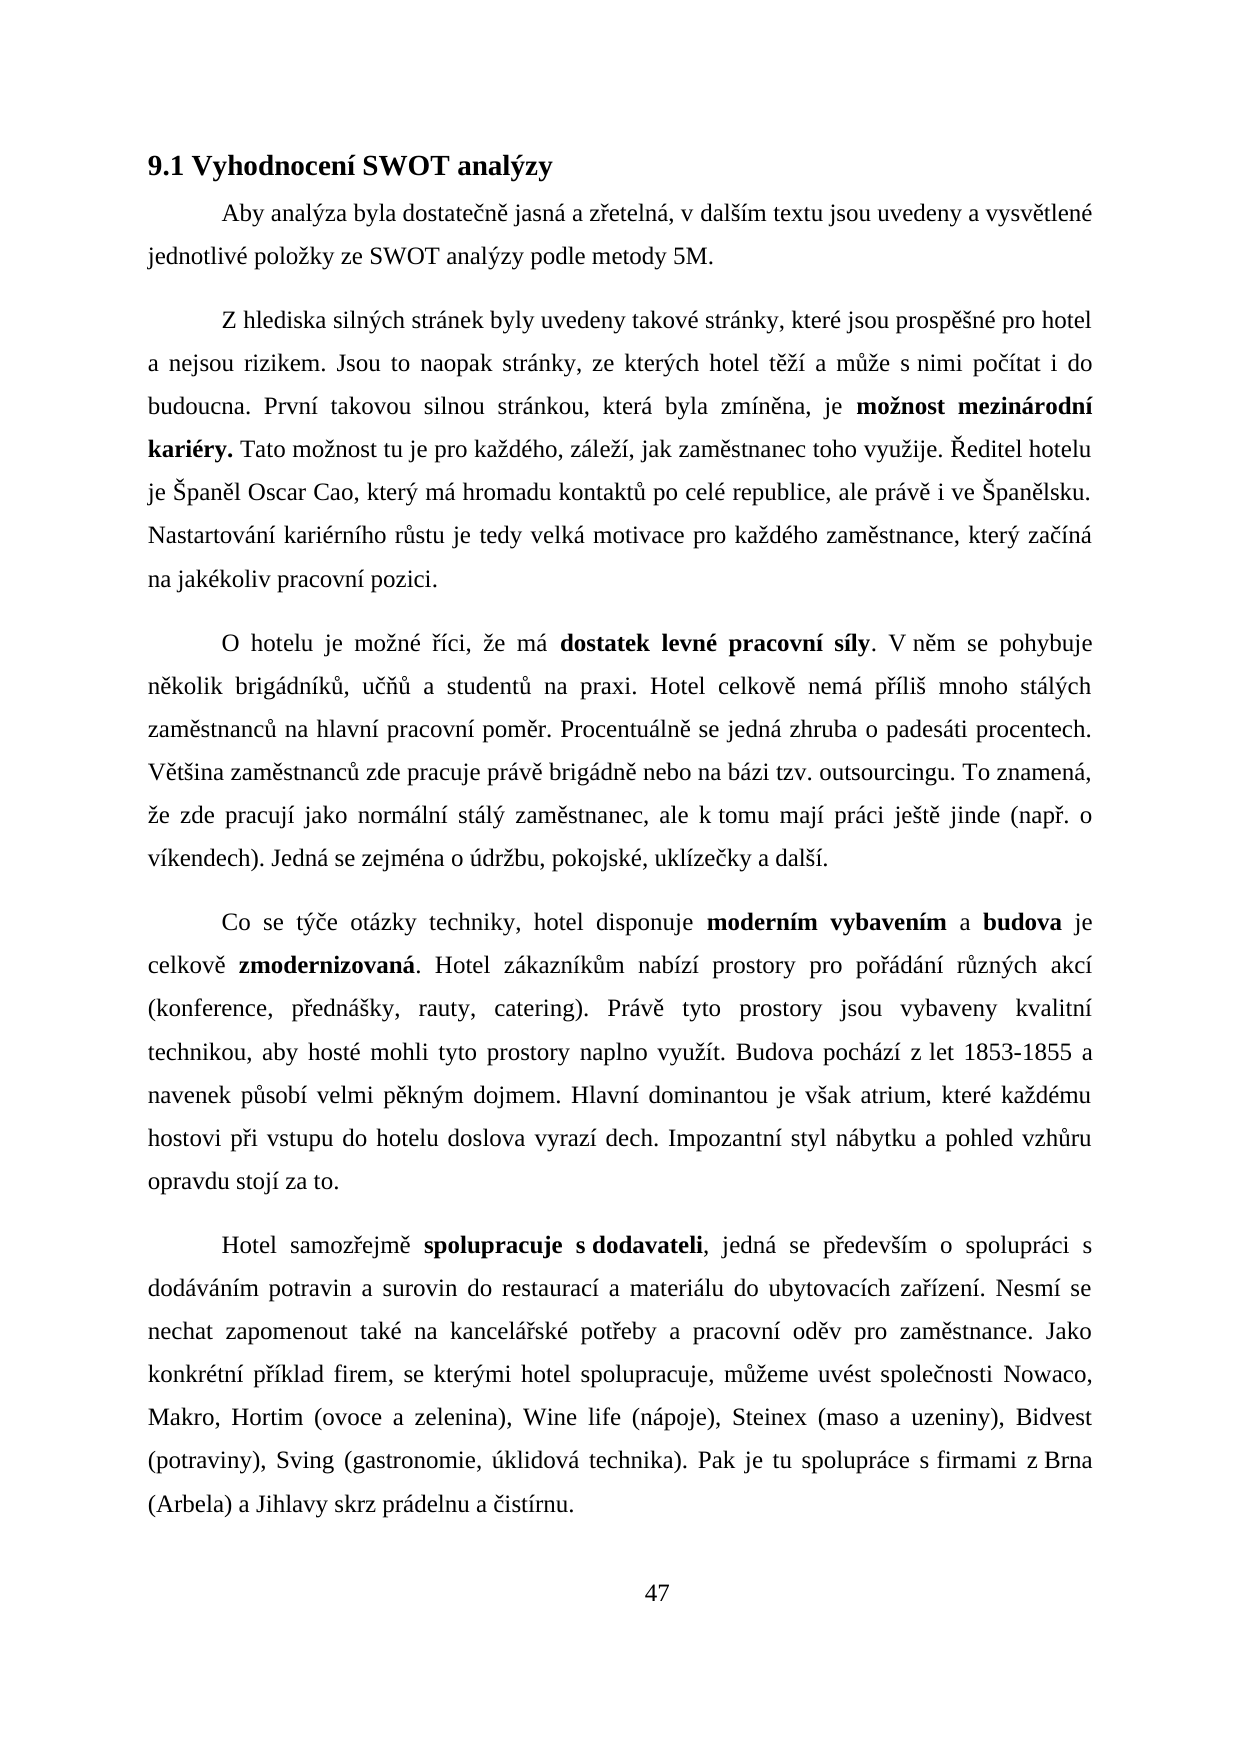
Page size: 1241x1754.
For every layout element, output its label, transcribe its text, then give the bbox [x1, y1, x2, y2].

text O hotelu je možné říci, že má dostatek levné pracovní síly. V něm se pohybuje několik brigádníků, učňů a studentů na praxi. Hotel celkově nemá příliš mnoho stálých zaměstnanců na hlavní pracovní poměr. Procentuálně se jedná zhruba o padesáti procentech. Většina zaměstnanců zde pracuje právě brigádně nebo na bázi tzv. outsourcingu. To znamená, že zde pracují jako normální stálý zaměstnanec, ale k tomu mají práci ještě jinde (např. o víkendech). Jedná se zejména o údržbu, pokojské, uklízečky a další. [148, 628, 1093, 872]
text Co se týče otázky techniky, hotel disponuje moderním vybavením a budova je celkově zmodernizovaná. Hotel zákazníkům nabízí prostory pro pořádání různých akcí (konference, přednášky, rauty, catering). Právě tyto prostory jsou vybaveny kvalitní technikou, aby hosté mohli tyto prostory naplno využít. Budova pochází z let 1853-1855 a navenek působí velmi pěkným dojmem. Hlavní dominantou je však atrium, které každému hostovi při vstupu do hotelu doslova vyrazí dech. Impozantní styl nábytku a pohled vzhůru opravdu stojí za to. [148, 907, 1093, 1195]
text Aby analýza byla dostatečně jasná a zřetelná, v dalším textu jsou uvedeny a vysvětlené jednotlivé položky ze SWOT analýzy podle metody 5M. [148, 198, 1093, 270]
text Z hlediska silných stránek byly uvedeny takové stránky, které jsou prospěšné pro hotel a nejsou rizikem. Jsou to naopak stránky, ze kterých hotel těží a může s nimi počítat i do budoucna. První takovou silnou stránkou, která byla zmíněna, je možnost mezinárodní kariéry. Tato možnost tu je pro každého, záleží, jak zaměstnanec toho využije. Ředitel hotelu je Španěl Oscar Cao, který má hromadu kontaktů po celé republice, ale právě i ve Španělsku. Nastartování kariérního růstu je tedy velká motivace pro každého zaměstnance, který začíná na jakékoliv pracovní pozici. [148, 305, 1093, 592]
subtitle 9.1 Vyhodnocení SWOT analýzy [148, 148, 1093, 181]
text Hotel samozřejmě spolupracuje s dodavateli, jedná se především o spolupráci s dodáváním potravin a surovin do restaurací a materiálu do ubytovacích zařízení. Nesmí se nechat zapomenout také na kancelářské potřeby a pracovní oděv pro zaměstnance. Jako konkrétní příklad firem, se kterými hotel spolupracuje, můžeme uvést společnosti Nowaco, Makro, Hortim (ovoce a zelenina), Wine life (nápoje), Steinex (maso a uzeniny), Bidvest (potraviny), Sving (gastronomie, úklidová technika). Pak je tu spolupráce s firmami z Brna (Arbela) a Jihlavy skrz prádelnu a čistírnu. [148, 1230, 1093, 1517]
